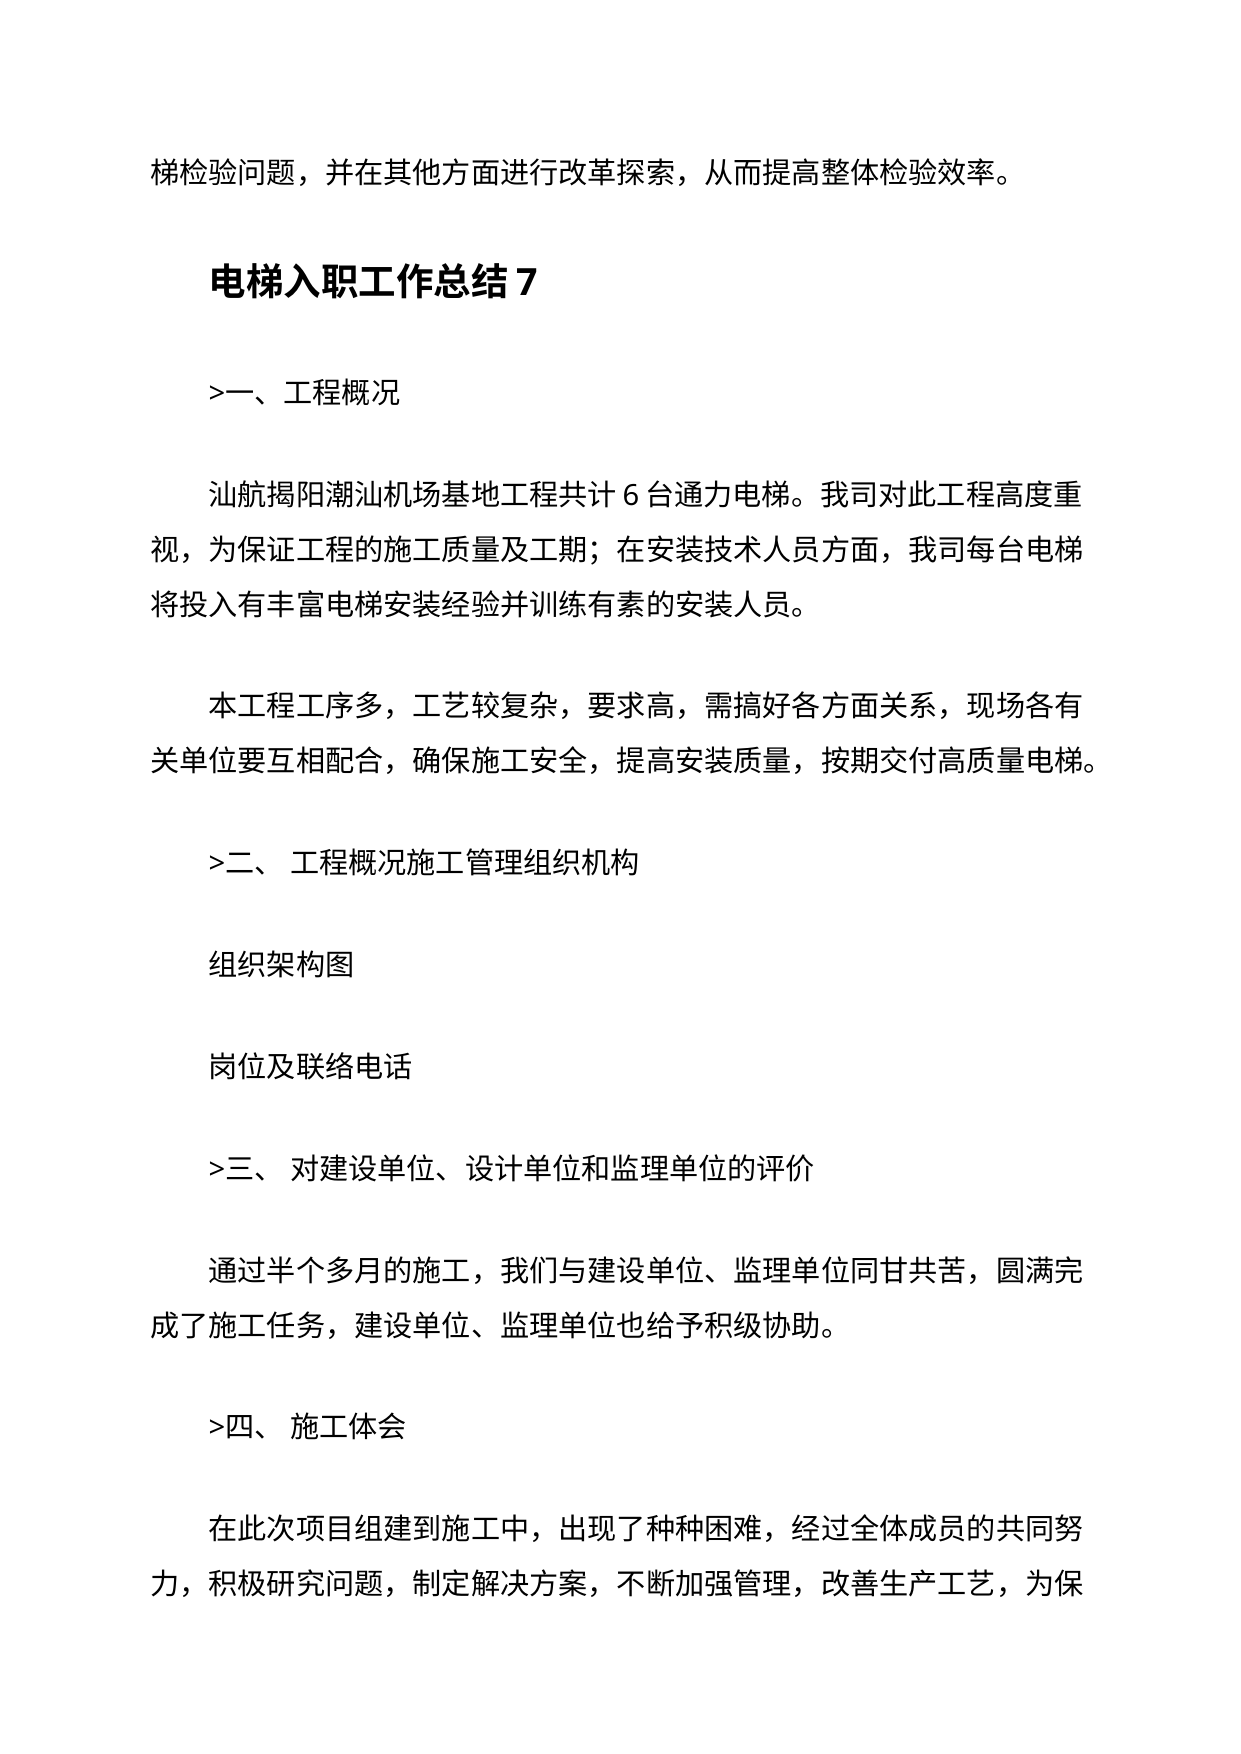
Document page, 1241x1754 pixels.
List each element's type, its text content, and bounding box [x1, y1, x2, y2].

text 汕航揭阳潮汕机场基地工程共计6台通力电梯。我司对此工程高度重视，为保证工程的施工质量及工期；在安装技术人员方面，我司每台电梯将投入有丰富电梯安装经验并训练有素的安装人员。 [150, 471, 1090, 623]
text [150, 1506, 1090, 1603]
text 岗位及联络电话 [150, 1043, 1090, 1086]
text 本工程工序多，工艺较复杂，要求高，需搞好各方面关系，现场各有关单位要互相配合，确保施工安全，提高安装质量，按期交付高质量电梯。 [150, 683, 1090, 780]
text 组织架构图 [150, 942, 1090, 984]
text 通过半个多月的施工，我们与建设单位、监理单位同甘共苦，圆满完成了施工任务，建设单位、监理单位也给予积级协助。 [150, 1247, 1090, 1344]
text 电梯入职工作总结7 [150, 252, 1090, 306]
text >一、工程概况 [150, 369, 1090, 412]
text >四、 施工体会 [150, 1404, 1090, 1446]
text >二、 工程概况施工管理组织机构 [150, 840, 1090, 882]
text >三、 对建设单位、设计单位和监理单位的评价 [150, 1145, 1090, 1188]
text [150, 150, 1090, 192]
